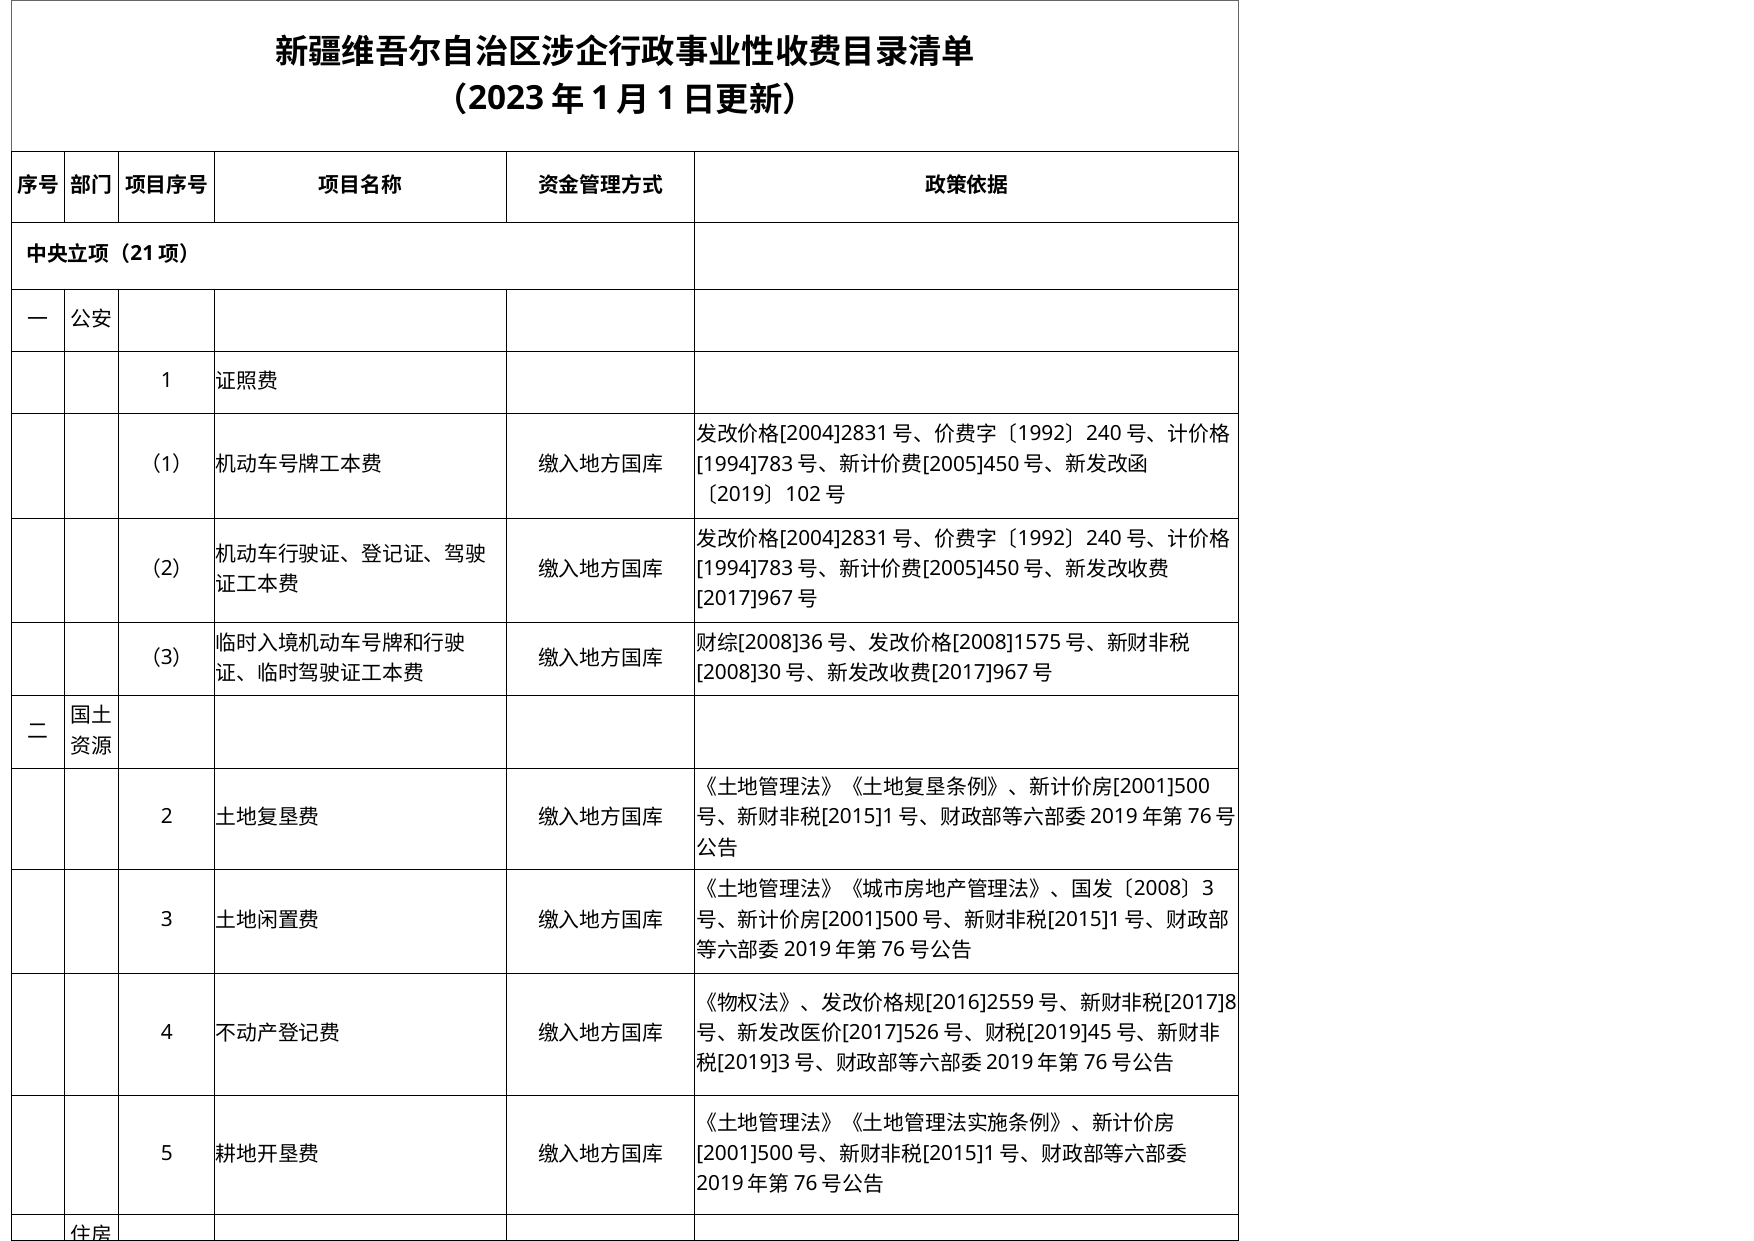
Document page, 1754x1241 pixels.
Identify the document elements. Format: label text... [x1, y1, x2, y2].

table_cell [215, 1215, 506, 1240]
table_cell [506, 223, 694, 288]
table_cell 缴入地方国库 [507, 1096, 694, 1214]
table_cell [12, 414, 64, 518]
table_cell 缴入地方国库 [507, 519, 694, 622]
table_cell 临时入境机动车号牌和行驶证、临时驾驶证工本费 [215, 623, 506, 695]
table_cell [12, 1096, 64, 1214]
table_cell [12, 769, 64, 868]
table_cell [12, 352, 64, 413]
table_cell [12, 974, 64, 1095]
table_cell [119, 1215, 214, 1240]
table_cell 土地闲置费 [215, 870, 506, 973]
table_cell 资金管理方式 [507, 152, 694, 222]
table_cell 发改价格[2004]2831号、价费字〔1992〕240号、计价格[1994]783号、新计价费[2005]450号、新发改函〔2019〕102号 [695, 414, 1238, 518]
table_cell 机动车号牌工本费 [215, 414, 506, 518]
table_cell [65, 519, 118, 622]
table_cell [215, 696, 506, 768]
table_cell 证照费 [215, 352, 506, 413]
table_cell 住房城乡建设 [65, 1215, 118, 1240]
table_cell 《土地管理法》《土地管理法实施条例》、新计价房[2001]500号、新财非税[2015]1号、财政部等六部委2019年第76号公告 [695, 1096, 1238, 1214]
table_cell 1 [119, 352, 214, 413]
table_header 新疆维吾尔自治区涉企行政事业性收费目录清单 （2023年1月1日更新） [12, 1, 1238, 151]
table_cell 国土资源 [65, 696, 118, 768]
table_cell [65, 1096, 118, 1214]
table_cell 《土地管理法》《城市房地产管理法》、国发〔2008〕3号、新计价房[2001]500号、新财非税[2015]1号、财政部等六部委2019年第76号公告 [695, 870, 1238, 973]
table_cell [65, 414, 118, 518]
table_cell 公安 [65, 290, 118, 351]
table_cell [507, 352, 694, 413]
table_cell 5 [119, 1096, 214, 1214]
table_cell 2 [119, 769, 214, 868]
table_cell 不动产登记费 [215, 974, 506, 1095]
table_cell （2） [119, 519, 214, 622]
table_cell 中央立项（21项） [12, 223, 214, 288]
table_cell 缴入地方国库 [507, 974, 694, 1095]
table_cell [65, 974, 118, 1095]
table_cell （1） [119, 414, 214, 518]
table_cell [695, 1215, 1238, 1240]
table_cell [695, 290, 1238, 351]
table_cell [507, 1215, 694, 1240]
table_cell 缴入地方国库 [507, 769, 694, 868]
table_cell [507, 696, 694, 768]
table_cell 二 [12, 696, 64, 768]
table_cell [12, 623, 64, 695]
table_cell 项目序号 [119, 152, 214, 222]
table_cell 发改价格[2004]2831号、价费字〔1992〕240号、计价格[1994]783号、新计价费[2005]450号、新发改收费[2017]967号 [695, 519, 1238, 622]
table_cell [695, 696, 1238, 768]
table_cell 机动车行驶证、登记证、驾驶证工本费 [215, 519, 506, 622]
table_cell 政策依据 [695, 152, 1238, 222]
table_cell 3 [119, 870, 214, 973]
table_cell 土地复垦费 [215, 769, 506, 868]
table_cell （3） [119, 623, 214, 695]
table_cell 财综[2008]36号、发改价格[2008]1575号、新财非税[2008]30号、新发改收费[2017]967号 [695, 623, 1238, 695]
table_cell 项目名称 [215, 152, 506, 222]
table_cell [65, 352, 118, 413]
table_cell [65, 623, 118, 695]
table_cell 耕地开垦费 [215, 1096, 506, 1214]
table_cell [12, 519, 64, 622]
table_cell 序号 [12, 152, 64, 222]
table_cell [695, 223, 1238, 288]
table_cell [695, 352, 1238, 413]
table_cell 《物权法》、发改价格规[2016]2559号、新财非税[2017]8号、新发改医价[2017]526号、财税[2019]45号、新财非税[2019]3号、财政部等六部委2019年第76号公告 [695, 974, 1238, 1095]
table_cell 部门 [65, 152, 118, 222]
table_cell 三 [12, 1215, 64, 1240]
table_cell [119, 696, 214, 768]
table_cell [215, 290, 506, 351]
table_cell 4 [119, 974, 214, 1095]
table_cell 缴入地方国库 [507, 623, 694, 695]
table_cell 《土地管理法》《土地复垦条例》、新计价房[2001]500号、新财非税[2015]1号、财政部等六部委2019年第76号公告 [695, 769, 1238, 868]
table_cell 缴入地方国库 [507, 414, 694, 518]
table_cell 缴入地方国库 [507, 870, 694, 973]
table_cell [12, 870, 64, 973]
table_cell 一 [12, 290, 64, 351]
table_cell [65, 870, 118, 973]
table_cell [507, 290, 694, 351]
table_cell [214, 223, 506, 288]
table_cell [119, 290, 214, 351]
table_cell [65, 769, 118, 868]
